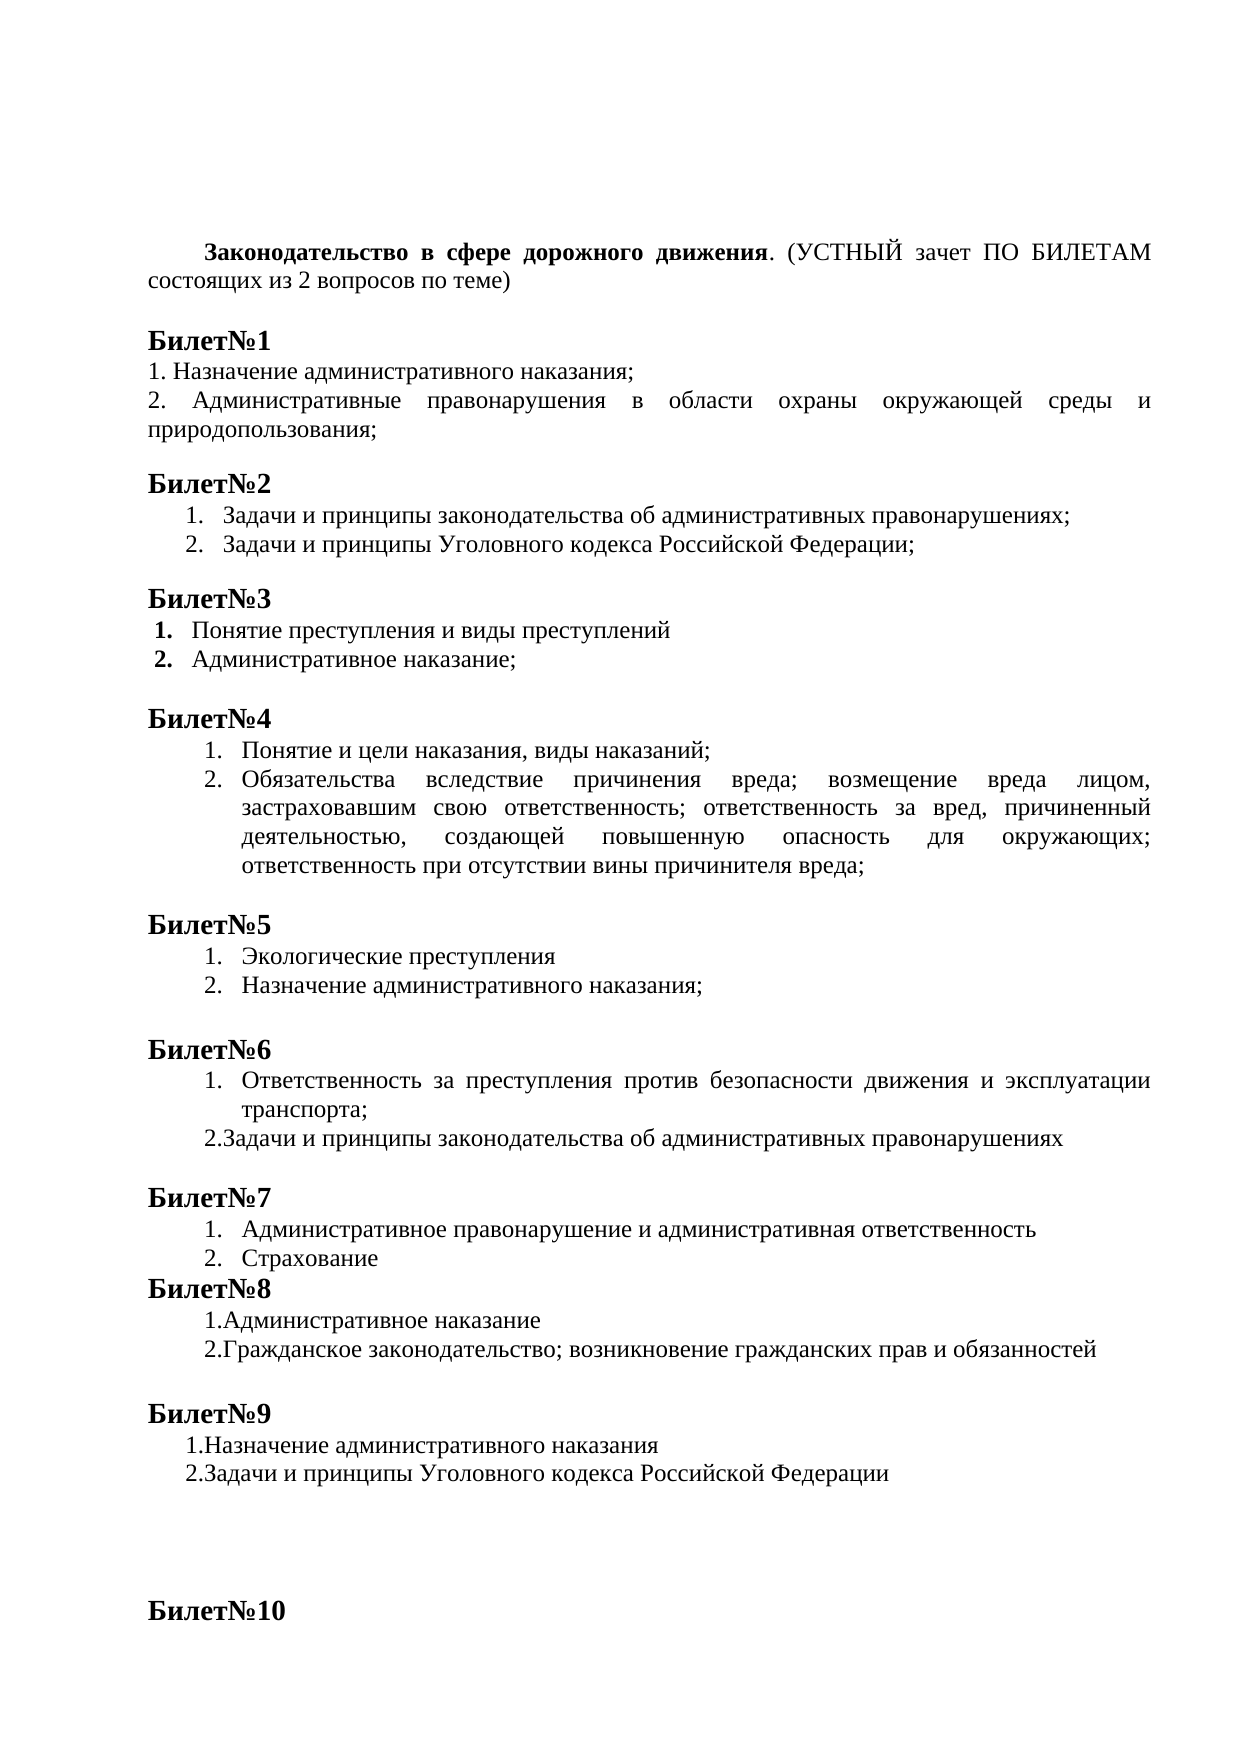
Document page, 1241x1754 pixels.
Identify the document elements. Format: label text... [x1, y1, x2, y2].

list Обязательства вследствие причинения вреда; возмещение вреда лицом, застраховавшим свою ответственность; ответственность за вред, причиненный деятельностью, создающей повышенную опасность для окружающих; ответственность при отсутствии вины причинителя вреда; [204, 764, 1152, 879]
text 2. Административные правонарушения в области охраны окружающей среды и природопользования; [148, 385, 1152, 443]
text Билет№9 [148, 1396, 1152, 1430]
text Законодательство в сфере дорожного движения. (УСТНЫЙ зачет ПО БИЛЕТАМ состоящих из 2 вопросов по теме) [148, 237, 1152, 294]
text Билет№5 [148, 907, 1152, 941]
list Страхование [204, 1243, 1152, 1272]
text Билет№6 [148, 1032, 1152, 1066]
text Билет№3 [148, 582, 1152, 615]
text Билет№10 [148, 1593, 1152, 1626]
text 2.Задачи и принципы Уголовного кодекса Российской Федерации [185, 1458, 1152, 1487]
text 1.Административное наказание [204, 1305, 1152, 1334]
text 2.Задачи и принципы законодательства об административных правонарушениях [204, 1123, 1152, 1152]
text Билет№8 [148, 1272, 1152, 1305]
list Задачи и принципы Уголовного кодекса Российской Федерации; [185, 529, 1152, 558]
text 1.Назначение административного наказания [185, 1430, 1152, 1458]
list Ответственность за преступления против безопасности движения и эксплуатации транспорта; [204, 1066, 1152, 1123]
text Билет№2 [148, 467, 1152, 500]
text Билет№1 [148, 323, 1152, 356]
list Понятие преступления и виды преступлений [154, 615, 1152, 644]
list Задачи и принципы законодательства об административных правонарушениях; [185, 500, 1152, 529]
text 1. Назначение административного наказания; [148, 356, 1152, 385]
text 2.Гражданское законодательство; возникновение гражданских прав и обязанностей [204, 1334, 1152, 1363]
list Экологические преступления [204, 941, 1152, 970]
list Понятие и цели наказания, виды наказаний; [204, 735, 1152, 764]
text Билет№4 [148, 701, 1152, 735]
text Билет№7 [148, 1181, 1152, 1214]
list Административное правонарушение и административная ответственность [204, 1214, 1152, 1243]
list Административное наказание; [154, 644, 1152, 673]
list Назначение административного наказания; [204, 970, 1152, 998]
